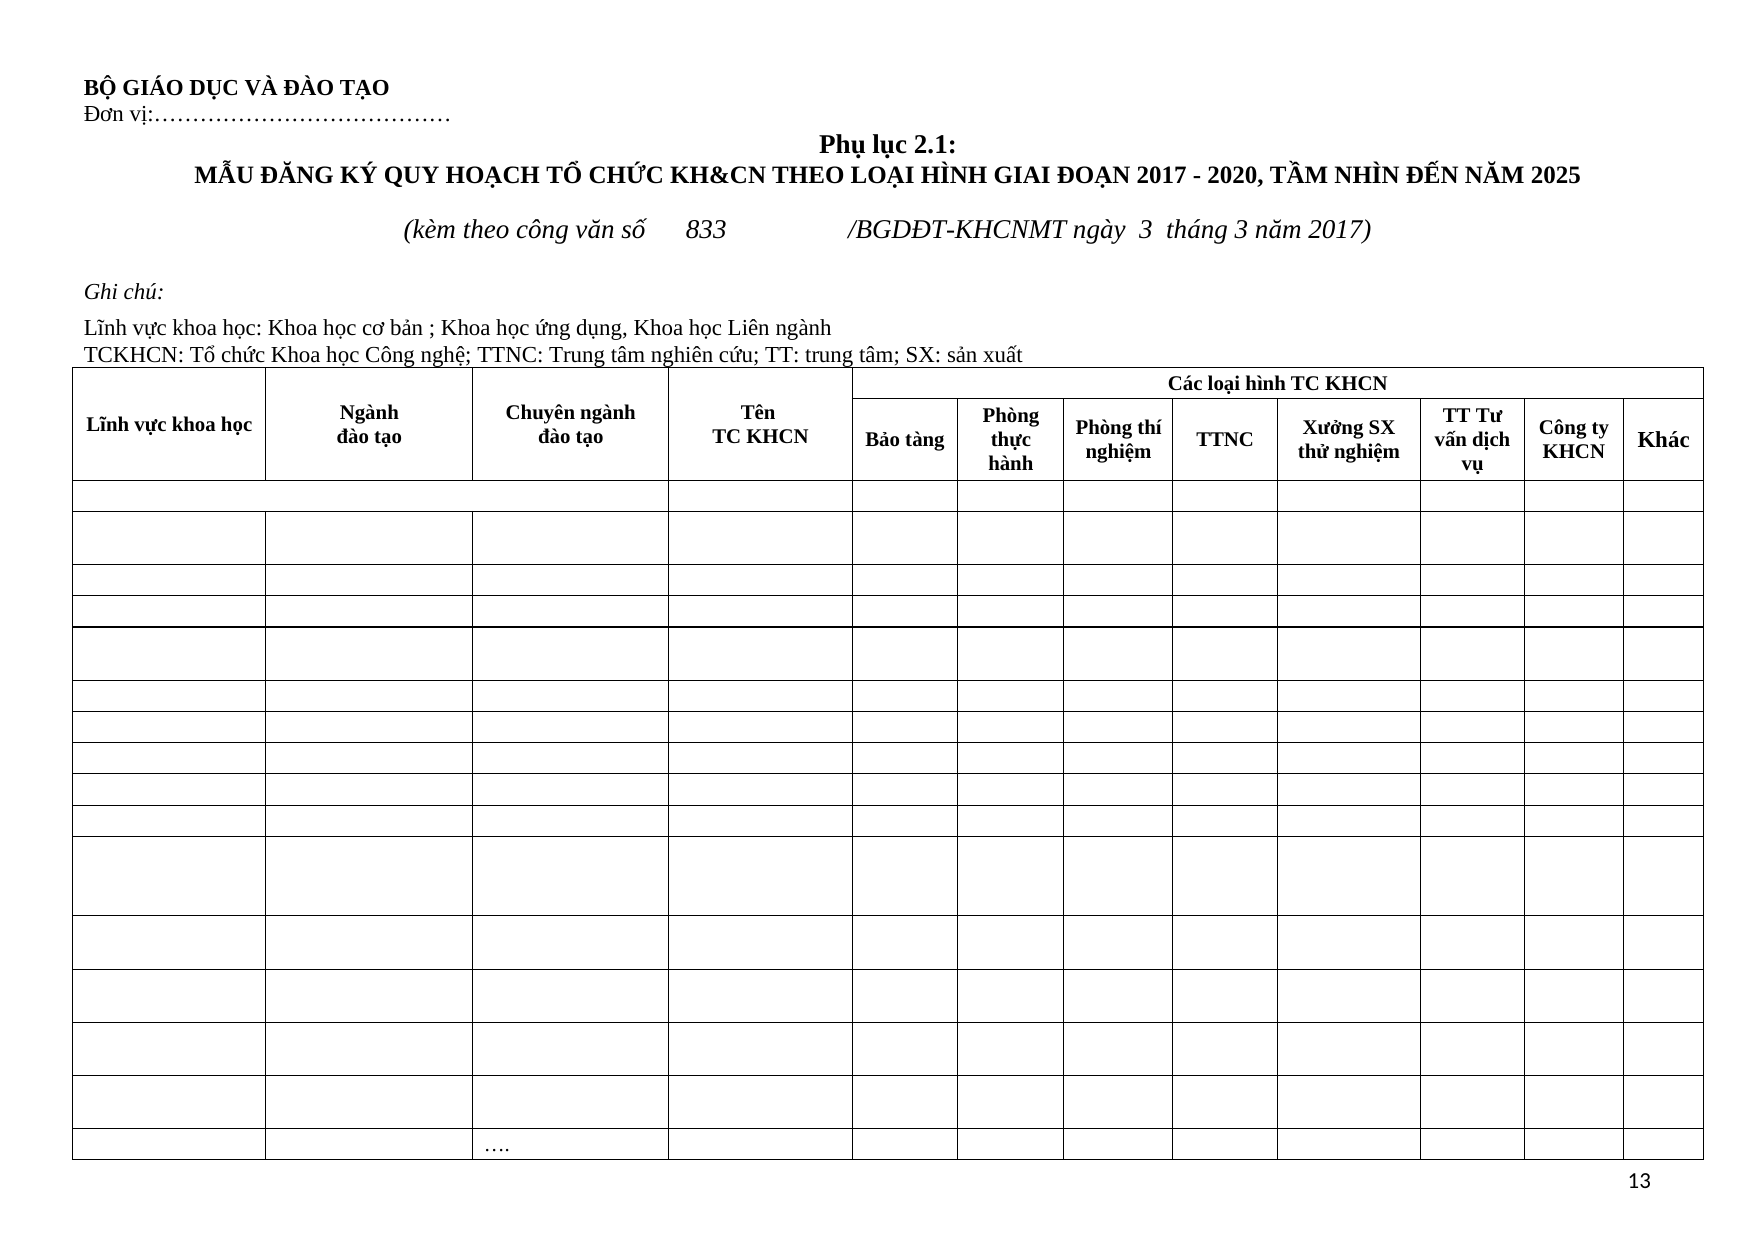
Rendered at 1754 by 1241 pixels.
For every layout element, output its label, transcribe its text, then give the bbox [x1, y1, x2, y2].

table_cell [473, 681, 668, 711]
table_cell [1064, 1023, 1172, 1075]
table_cell [73, 970, 265, 1022]
table_cell [1064, 628, 1172, 679]
table_cell [1525, 1076, 1623, 1128]
table_cell [73, 774, 265, 804]
table_cell [1278, 628, 1420, 679]
table_cell [1525, 743, 1623, 773]
table_cell [958, 1076, 1063, 1128]
table_cell [266, 565, 472, 595]
table_cell [1421, 916, 1524, 968]
table_cell [473, 1076, 668, 1128]
table_cell [266, 712, 472, 742]
table_cell [1064, 837, 1172, 915]
table_cell [853, 916, 957, 968]
table_cell [669, 512, 852, 564]
table_cell Lĩnh vực khoa học [73, 368, 265, 479]
table_cell [1421, 837, 1524, 915]
table_cell [958, 681, 1063, 711]
table_cell [73, 712, 265, 742]
table_cell [266, 596, 472, 626]
table_cell [1624, 712, 1703, 742]
table_cell [958, 565, 1063, 595]
table_cell [1421, 596, 1524, 626]
table_cell [1525, 774, 1623, 804]
table_cell [1525, 712, 1623, 742]
table_cell [1624, 1023, 1703, 1075]
table_cell [669, 1129, 852, 1159]
table_cell [1421, 806, 1524, 836]
table_cell [669, 806, 852, 836]
table_cell [958, 774, 1063, 804]
table_cell [1064, 1129, 1172, 1159]
table_cell [669, 1076, 852, 1128]
table_cell [958, 628, 1063, 679]
table_cell [853, 628, 957, 679]
table_cell [266, 512, 472, 564]
table_cell [1278, 916, 1420, 968]
table_cell [1624, 628, 1703, 679]
table_cell [853, 1129, 957, 1159]
table_cell [853, 774, 957, 804]
table_cell [473, 837, 668, 915]
table_cell Xưởng SX thử nghiệm [1278, 399, 1420, 479]
table_cell [1173, 596, 1277, 626]
table_cell [73, 743, 265, 773]
table_cell Phụ lục 2.1: [72, 126, 1703, 161]
table_cell [1064, 481, 1172, 511]
table_cell [473, 512, 668, 564]
table_cell [473, 806, 668, 836]
table_cell [266, 837, 472, 915]
table_cell [1624, 565, 1703, 595]
table_cell [1173, 512, 1277, 564]
table_cell [73, 596, 265, 626]
table_cell [853, 837, 957, 915]
table_cell [1525, 916, 1623, 968]
table_cell [1624, 681, 1703, 711]
table_cell [853, 712, 957, 742]
table_cell [669, 596, 852, 626]
table_cell [473, 774, 668, 804]
table_cell [73, 916, 265, 968]
table_cell …. [473, 1129, 668, 1159]
table_cell [1525, 1129, 1623, 1159]
table_cell [73, 1023, 265, 1075]
table_cell [473, 743, 668, 773]
table_cell [1421, 481, 1524, 511]
table_cell [958, 481, 1063, 511]
table_cell [1064, 743, 1172, 773]
table_cell [266, 774, 472, 804]
table_cell [266, 1023, 472, 1075]
table_cell [853, 565, 957, 595]
table_cell [1624, 916, 1703, 968]
table_cell [1064, 916, 1172, 968]
table_cell [669, 681, 852, 711]
table_cell [1278, 712, 1420, 742]
table_cell [1173, 774, 1277, 804]
table_cell [73, 806, 265, 836]
table_cell [669, 628, 852, 679]
table_cell [669, 916, 852, 968]
table_cell [1064, 970, 1172, 1022]
table_cell [1173, 1129, 1277, 1159]
table_cell [1421, 712, 1524, 742]
table_cell [1421, 1076, 1524, 1128]
table_cell [1624, 837, 1703, 915]
table_cell [1525, 565, 1623, 595]
table_cell [1278, 806, 1420, 836]
table_cell [958, 806, 1063, 836]
table_cell MẪU ĐĂNG KÝ QUY HOẠCH TỔ CHỨC KH&CN THEO LOẠI HÌNH GIAI ĐOẠN 2017 - 2020, TẦM NHÌN ĐẾN NĂM 2025 (kèm theo công văn số 833 /BGDĐT-KHCNMT ngày 3 tháng 3 năm 2017) [72, 161, 1703, 273]
table_cell [266, 743, 472, 773]
table_cell [266, 681, 472, 711]
table_cell [73, 628, 265, 679]
table_cell [473, 596, 668, 626]
table_cell Tên TC KHCN [669, 368, 852, 479]
table_cell [1064, 774, 1172, 804]
table_cell [1624, 806, 1703, 836]
table_cell [1278, 681, 1420, 711]
table_cell [266, 1076, 472, 1128]
table_cell [669, 712, 852, 742]
table_cell [266, 806, 472, 836]
table_cell [1173, 743, 1277, 773]
table_cell [473, 916, 668, 968]
table_cell [1278, 481, 1420, 511]
table_cell [1064, 596, 1172, 626]
table_cell [1421, 774, 1524, 804]
table_cell [853, 806, 957, 836]
table_cell [1173, 970, 1277, 1022]
table_cell [1624, 596, 1703, 626]
table_cell [73, 512, 265, 564]
table_cell [266, 970, 472, 1022]
table_cell [1278, 565, 1420, 595]
table_cell [266, 628, 472, 679]
table_cell [1421, 743, 1524, 773]
table_cell [473, 628, 668, 679]
table_cell [853, 1023, 957, 1075]
table_cell [1421, 512, 1524, 564]
table_cell Ngành đào tạo [266, 368, 472, 479]
table_cell [853, 596, 957, 626]
table_cell [669, 774, 852, 804]
table_cell [73, 1076, 265, 1128]
table_cell [1525, 837, 1623, 915]
table_cell [1064, 512, 1172, 564]
table_cell [73, 565, 265, 595]
table_cell [1064, 806, 1172, 836]
table_cell Chuyên ngành đào tạo [473, 368, 668, 479]
table_cell [473, 712, 668, 742]
table_cell [1278, 596, 1420, 626]
table_cell [1624, 1129, 1703, 1159]
table_cell [958, 1023, 1063, 1075]
table_cell [1624, 970, 1703, 1022]
table_cell [73, 1129, 265, 1159]
table_cell [1421, 970, 1524, 1022]
table_cell [473, 565, 668, 595]
table_cell [473, 970, 668, 1022]
table_cell [1624, 512, 1703, 564]
table_cell Các loại hình TC KHCN [853, 368, 1703, 398]
table_cell [853, 681, 957, 711]
table_cell [1173, 628, 1277, 679]
table_header BỘ GIÁO DỤC VÀ ĐÀO TẠO Đơn vị:………………………………… [72, 59, 1703, 126]
table_cell [853, 743, 957, 773]
table_cell [1525, 512, 1623, 564]
table_cell [958, 743, 1063, 773]
table_cell [958, 596, 1063, 626]
table_cell [1624, 481, 1703, 511]
table_cell [669, 565, 852, 595]
table_cell Bảo tàng [853, 399, 957, 479]
table_cell Phòng thí nghiệm [1064, 399, 1172, 479]
table_cell [73, 681, 265, 711]
table_cell Công ty KHCN [1525, 399, 1623, 479]
table_cell [1173, 565, 1277, 595]
table_cell [1421, 628, 1524, 679]
table_cell [1278, 970, 1420, 1022]
table_cell [1525, 628, 1623, 679]
table_cell [958, 712, 1063, 742]
table_cell [1421, 681, 1524, 711]
table_cell [73, 481, 668, 511]
table_cell [1278, 743, 1420, 773]
table_cell [1421, 1129, 1524, 1159]
table_cell [1421, 565, 1524, 595]
table_cell Lĩnh vực khoa học: Khoa học cơ bản ; Khoa học ứng dụng, Khoa học Liên ngành TCKHCN: Tổ chức Khoa học Công nghệ; TTNC: Trung tâm nghiên cứu; TT: trung tâm; SX: sản xuất [72, 305, 1703, 367]
table_cell [1278, 1023, 1420, 1075]
table_cell [266, 1129, 472, 1159]
table_cell [1173, 712, 1277, 742]
table_cell [266, 916, 472, 968]
table_cell [958, 837, 1063, 915]
table_cell [669, 970, 852, 1022]
table_cell [1624, 743, 1703, 773]
table_cell [1278, 1129, 1420, 1159]
table_cell [1173, 806, 1277, 836]
table_cell [853, 512, 957, 564]
table_cell TT Tư vấn dịch vụ [1421, 399, 1524, 479]
table_cell [853, 481, 957, 511]
table_cell [1173, 1076, 1277, 1128]
table_cell [958, 1129, 1063, 1159]
table_cell [1624, 774, 1703, 804]
table_cell [1173, 837, 1277, 915]
table_cell [853, 1076, 957, 1128]
table_cell [1421, 1023, 1524, 1075]
table_cell [1278, 512, 1420, 564]
table_cell [1525, 970, 1623, 1022]
table_cell [958, 916, 1063, 968]
table_cell [669, 1023, 852, 1075]
table_cell [1064, 565, 1172, 595]
table_cell [1173, 916, 1277, 968]
table_cell Ghi chú: [72, 273, 1703, 304]
table_cell [1064, 681, 1172, 711]
table_cell [1525, 806, 1623, 836]
table_cell [958, 970, 1063, 1022]
table_cell [1278, 774, 1420, 804]
table_cell [1525, 681, 1623, 711]
table_cell [1525, 1023, 1623, 1075]
table_cell [669, 481, 852, 511]
table_cell [669, 837, 852, 915]
table_cell [853, 970, 957, 1022]
table_cell [958, 512, 1063, 564]
table_cell TTNC [1173, 399, 1277, 479]
table_cell [73, 837, 265, 915]
table_cell [1173, 1023, 1277, 1075]
table_cell [1278, 1076, 1420, 1128]
table_cell [1278, 837, 1420, 915]
table_cell [669, 743, 852, 773]
table_cell Khác [1624, 399, 1703, 479]
table_cell [1525, 596, 1623, 626]
table_cell [1064, 1076, 1172, 1128]
table_cell [1064, 712, 1172, 742]
table_cell [1173, 481, 1277, 511]
table_cell [473, 1023, 668, 1075]
table_cell Phòng thực hành [958, 399, 1063, 479]
table_cell [1173, 681, 1277, 711]
table_cell [1525, 481, 1623, 511]
table_cell [1624, 1076, 1703, 1128]
